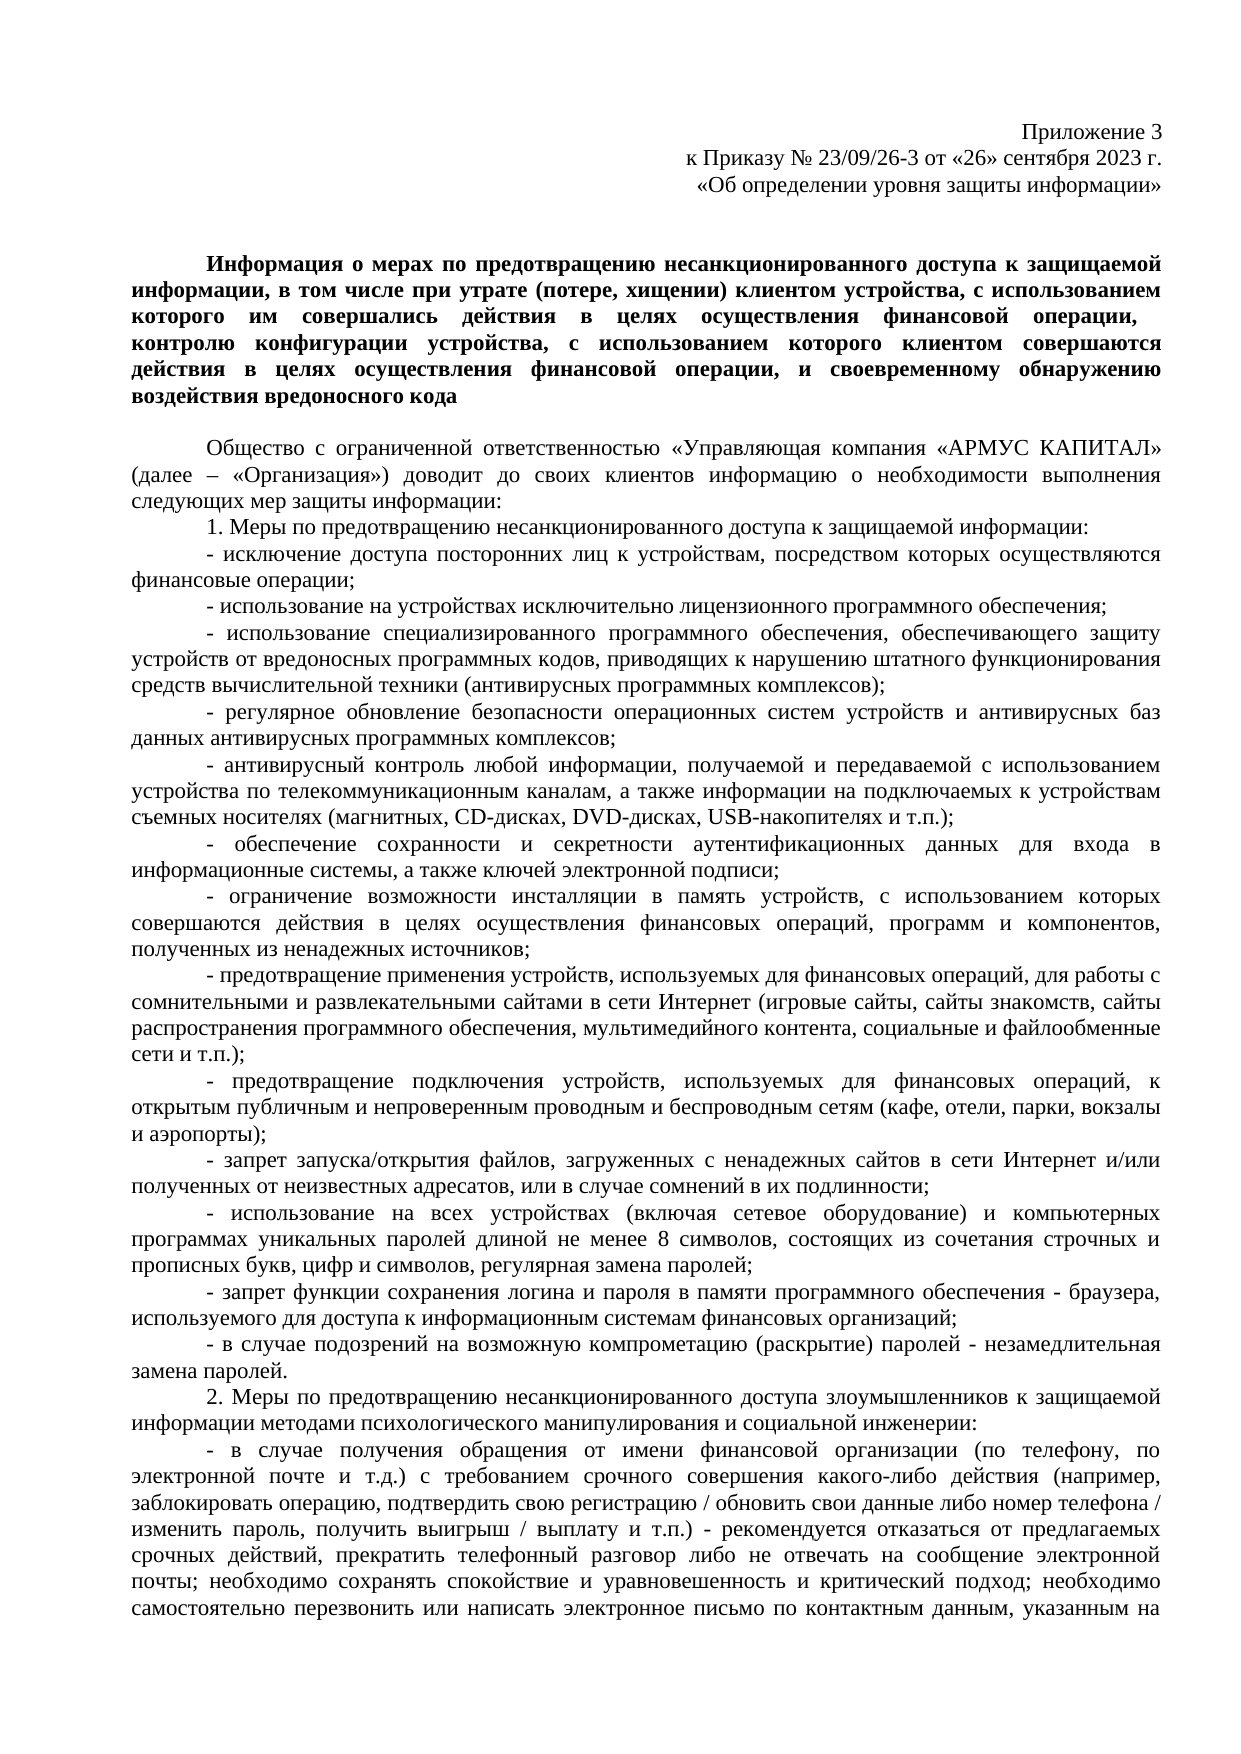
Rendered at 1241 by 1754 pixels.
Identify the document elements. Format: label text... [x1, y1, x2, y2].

text «Об определении уровня защиты информации» [131, 171, 1162, 197]
text Общество с ограниченной ответственностью «Управляющая компания «АРМУС КАПИТАЛ» (далее – «Организация») доводит до своих клиентов информацию о необходимости выполнения следующих мер защиты информации: [131, 434, 1162, 513]
text - в случае подозрений на возможную компрометацию (раскрытие) паролей - незамедлительная замена паролей. [131, 1330, 1162, 1383]
text - запрет запуска/открытия файлов, загруженных с ненадежных сайтов в сети Интернет и/или полученных от неизвестных адресатов, или в случае сомнений в их подлинности; [131, 1146, 1162, 1199]
text - использование на всех устройствах (включая сетевое оборудование) и компьютерных программах уникальных паролей длиной не менее 8 символов, состоящих из сочетания строчных и прописных букв, цифр и символов, регулярная замена паролей; [131, 1199, 1162, 1278]
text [131, 1436, 1162, 1620]
text - запрет функции сохранения логина и пароля в памяти программного обеспечения - браузера, используемого для доступа к информационным системам финансовых организаций; [131, 1278, 1162, 1330]
text - использование на устройствах исключительно лицензионного программного обеспечения; [131, 592, 1162, 619]
text - предотвращение применения устройств, используемых для финансовых операций, для работы с сомнительными и развлекательными сайтами в сети Интернет (игровые сайты, сайты знакомств, сайты распространения программного обеспечения, мультимедийного контента, социальные и файлообменные сети и т.п.); [131, 961, 1162, 1067]
text 1. Меры по предотвращению несанкционированного доступа к защищаемой информации: [131, 513, 1162, 540]
text Приложение 3 [131, 118, 1162, 144]
text Информация о мерах по предотвращению несанкционированного доступа к защищаемой информации, в том числе при утрате (потере, хищении) клиентом устройства, с использованием которого им совершались действия в целях осуществления финансовой операции, контролю конфигурации устройства, с использованием которого клиентом совершаются действия в целях осуществления финансовой операции, и своевременному обнаружению воздействия вредоносного кода [131, 250, 1162, 408]
text - предотвращение подключения устройств, используемых для финансовых операций, к открытым публичным и непроверенным проводным и беспроводным сетям (кафе, отели, парки, вокзалы и аэропорты); [131, 1067, 1162, 1146]
text - использование специализированного программного обеспечения, обеспечивающего защиту устройств от вредоносных программных кодов, приводящих к нарушению штатного функционирования средств вычислительной техники (антивирусных программных комплексов); [131, 619, 1162, 698]
text - антивирусный контроль любой информации, получаемой и передаваемой с использованием устройства по телекоммуникационным каналам, а также информации на подключаемых к устройствам съемных носителях (магнитных, CD-дисках, DVD-дисках, USB-накопителях и т.п.); [131, 751, 1162, 830]
text 2. Меры по предотвращению несанкционированного доступа злоумышленников к защищаемой информации методами психологического манипулирования и социальной инженерии: [131, 1383, 1162, 1436]
text - ограничение возможности инсталляции в память устройств, с использованием которых совершаются действия в целях осуществления финансовых операций, программ и компонентов, полученных из ненадежных источников; [131, 882, 1162, 961]
text - обеспечение сохранности и секретности аутентификационных данных для входа в информационные системы, а также ключей электронной подписи; [131, 830, 1162, 882]
text - исключение доступа посторонних лиц к устройствам, посредством которых осуществляются финансовые операции; [131, 540, 1162, 592]
text - регулярное обновление безопасности операционных систем устройств и антивирусных баз данных антивирусных программных комплексов; [131, 698, 1162, 751]
text к Приказу № 23/09/26-3 от «26» сентября 2023 г. [131, 144, 1162, 171]
